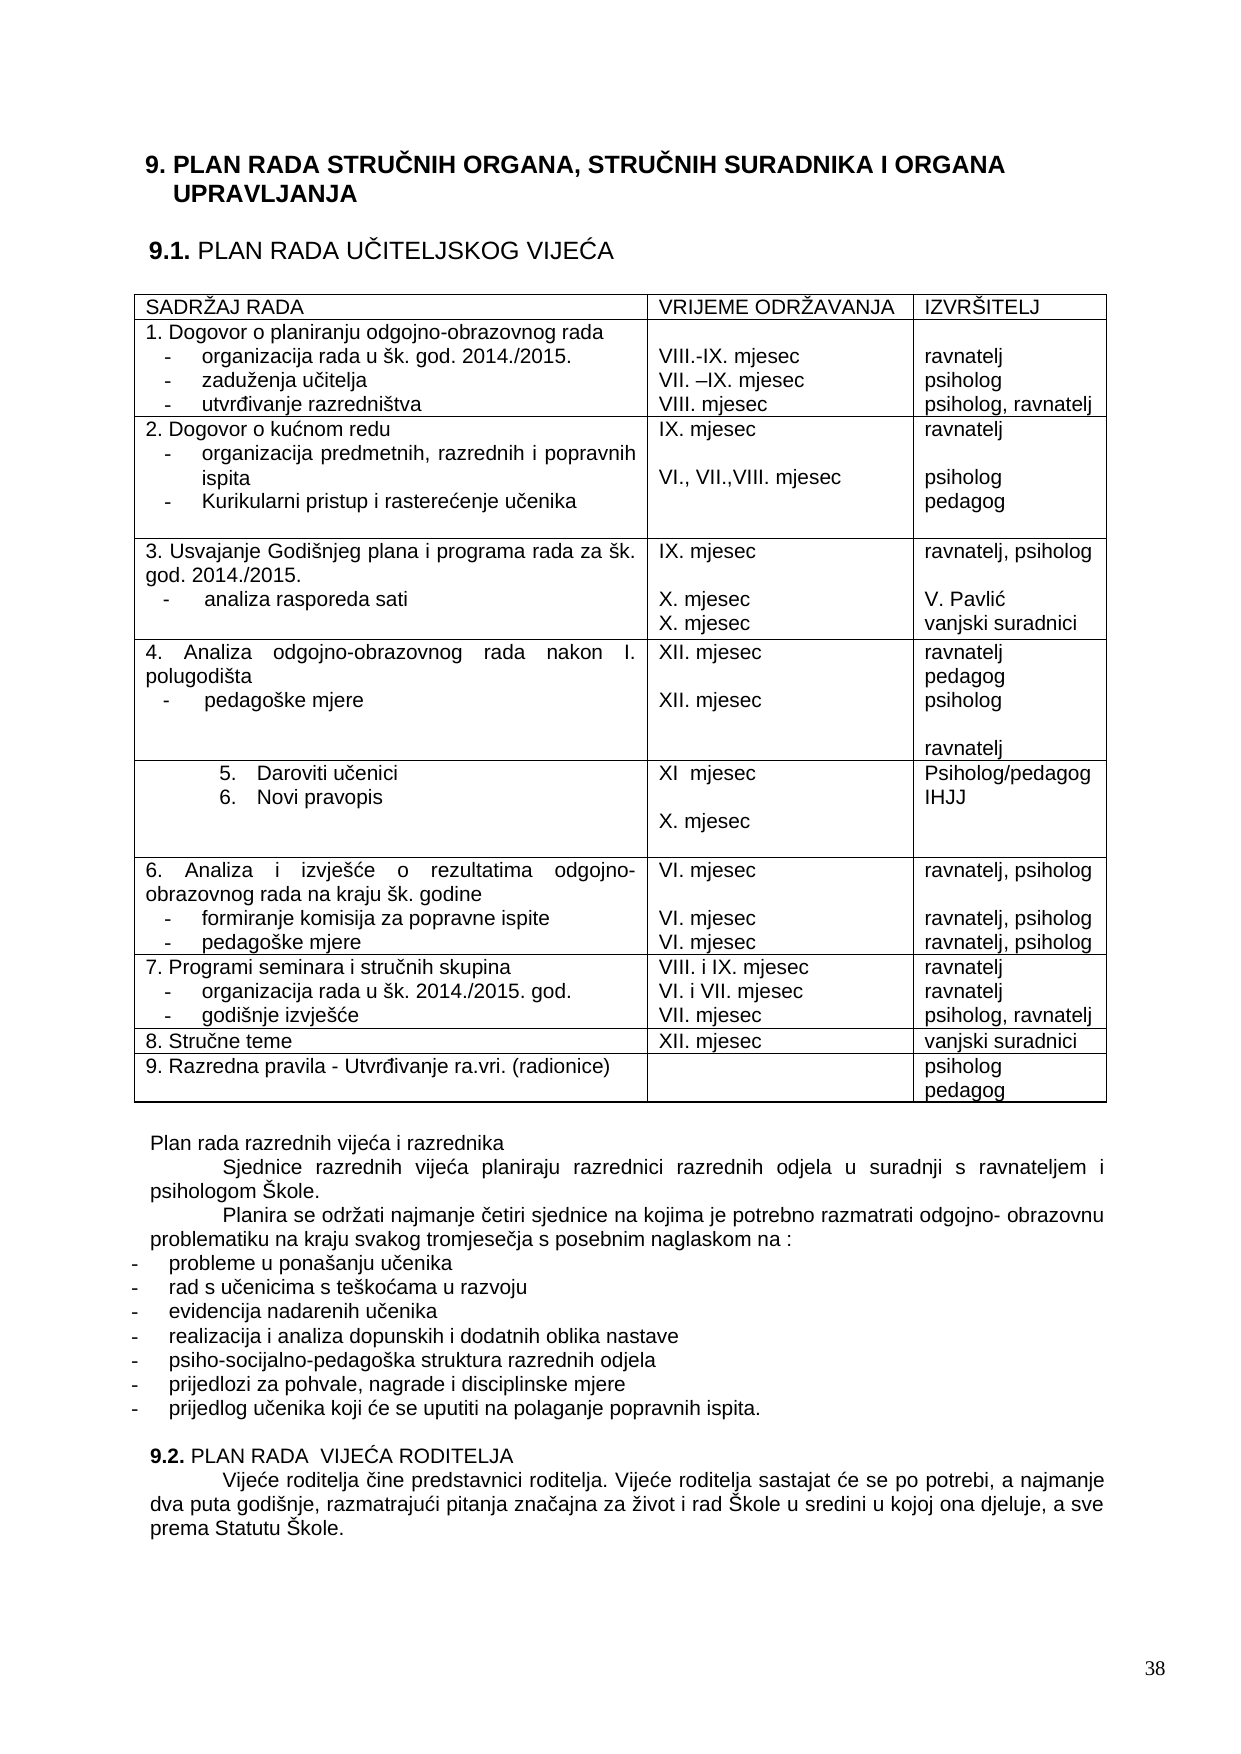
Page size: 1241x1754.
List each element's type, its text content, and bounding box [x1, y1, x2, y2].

table_cell ravnatelj psiholog psiholog, ravnatelj [914, 320, 1106, 416]
text Sjednice razrednih vijeća planiraju razrednici razrednih odjela u suradnji s ravnateljem i psihologom Škole. [150, 1155, 1106, 1203]
text Plan rada razrednih vijeća i razrednika [150, 1131, 1106, 1155]
list prijedlog učenika koji će se uputiti na polaganje popravnih ispita. [131, 1396, 1165, 1420]
list psiho-socijalno-pedagoška struktura razrednih odjela [131, 1348, 1165, 1372]
list evidencija nadarenih učenika [131, 1299, 1165, 1323]
table_cell XII. mjesec [648, 1029, 913, 1052]
table_cell psiholog pedagog [914, 1054, 1106, 1101]
table_cell Daroviti učenici Novi pravopis [135, 761, 647, 857]
table_header SADRŽAJ [135, 295, 647, 319]
text 9.1. UČITELJSKOG VIJEĆA [75, 236, 1165, 265]
table_header VRIJEME ODRŽAVANJA [648, 295, 913, 319]
table_cell ravnatelj psiholog pedagog [914, 417, 1106, 537]
list probleme u ponašanju učenika [131, 1251, 1165, 1275]
table_cell IX. mjesec X. mjesec X. mjesec [648, 539, 913, 639]
list prijedlozi za pohvale, nagrade i disciplinske mjere [131, 1372, 1165, 1396]
text Vijeće roditelja čine predstavnici roditelja. Vijeće roditelja sastajat će se po potrebi, a najmanje dva puta godišnje, razmatrajući pitanja značajna za život i rad Škole u sredini u kojoj ona djeluje, a sve prema Statutu Škole. [150, 1468, 1106, 1540]
table_cell 4. Analiza odgojno-obrazovnog rada nakon I. polugodišta - pedagoške mjere [135, 640, 647, 760]
table_cell vanjski suradnici [914, 1029, 1106, 1052]
table_cell VI. mjesec VI. mjesec VI. mjesec [648, 858, 913, 954]
text UPRAVLJANJA [75, 179, 1165, 207]
table_cell ravnatelj pedagog psiholog ravnatelj [914, 640, 1106, 760]
table_cell XII. mjesec XII. mjesec [648, 640, 913, 760]
table_cell Psiholog/pedagog IHJJ [914, 761, 1106, 857]
table_cell 3. Usvajanje Godišnjeg plana i programa rada za šk. god. 2014./2015. - analiza rasporeda sati [135, 539, 647, 639]
list rad s učenicima s teškoćama u razvoju [131, 1275, 1165, 1299]
text 9. STRUČNIH ORGANA, STRUČNIH SURADNIKA I ORGANA [75, 150, 1165, 179]
table_cell ravnatelj ravnatelj psiholog, ravnatelj [914, 955, 1106, 1027]
table_cell VIII.-IX. mjesec . –IX. mjesec VIII. mjesec [648, 320, 913, 416]
text Planira se održati najmanje četiri sjednice na kojima je potrebno razmatrati odgojno- obrazovnu problematiku na kraju svakog tromjesečja s posebnim naglaskom na : [150, 1203, 1106, 1251]
table_cell ravnatelj, psiholog ravnatelj, psiholog ravnatelj, psiholog [914, 858, 1106, 954]
table_cell XI mjesec X. mjesec [648, 761, 913, 857]
table_cell 1. Dogovor o planiranju odgojno-obrazovnog rada organizacija rada u šk. god. 2014./2015. zaduženja učitelja utvrđivanje razredništva [135, 320, 647, 416]
text 9.2. VIJEĆA RODITELJA [150, 1444, 1106, 1468]
table_cell 8. Stručne teme [135, 1029, 647, 1052]
table_header IZVRŠITELJ [914, 295, 1106, 319]
table_cell 2. Dogovor o kućnom redu organizacija predmetnih, razrednih i popravnih ispita Kurikularni pristup i rasterećenje učenika [135, 417, 647, 537]
table_cell 7. Programi seminara i stručnih skupina organizacija rada u šk. 2014./2015. god. godišnje izvješće [135, 955, 647, 1027]
table_cell VIII. i IX. mjesec VI. i . mjesec . mjesec [648, 955, 913, 1027]
table_cell ravnatelj, psiholog V. Pavlić vanjski suradnici [914, 539, 1106, 639]
table_cell 6. Analiza i izvješće o rezultatima odgojno- obrazovnog rada na kraju šk. godine formiranje komisija za popravne ispite pedagoške mjere [135, 858, 647, 954]
table_cell [648, 1054, 913, 1101]
list realizacija i analiza dopunskih i dodatnih oblika nastave [131, 1323, 1165, 1348]
table_cell IX. mjesec VI., VII.,VIII. mjesec [648, 417, 913, 537]
table_cell 9. Razredna pravila - Utvrđivanje ra.vri. (radionice) [135, 1054, 647, 1101]
